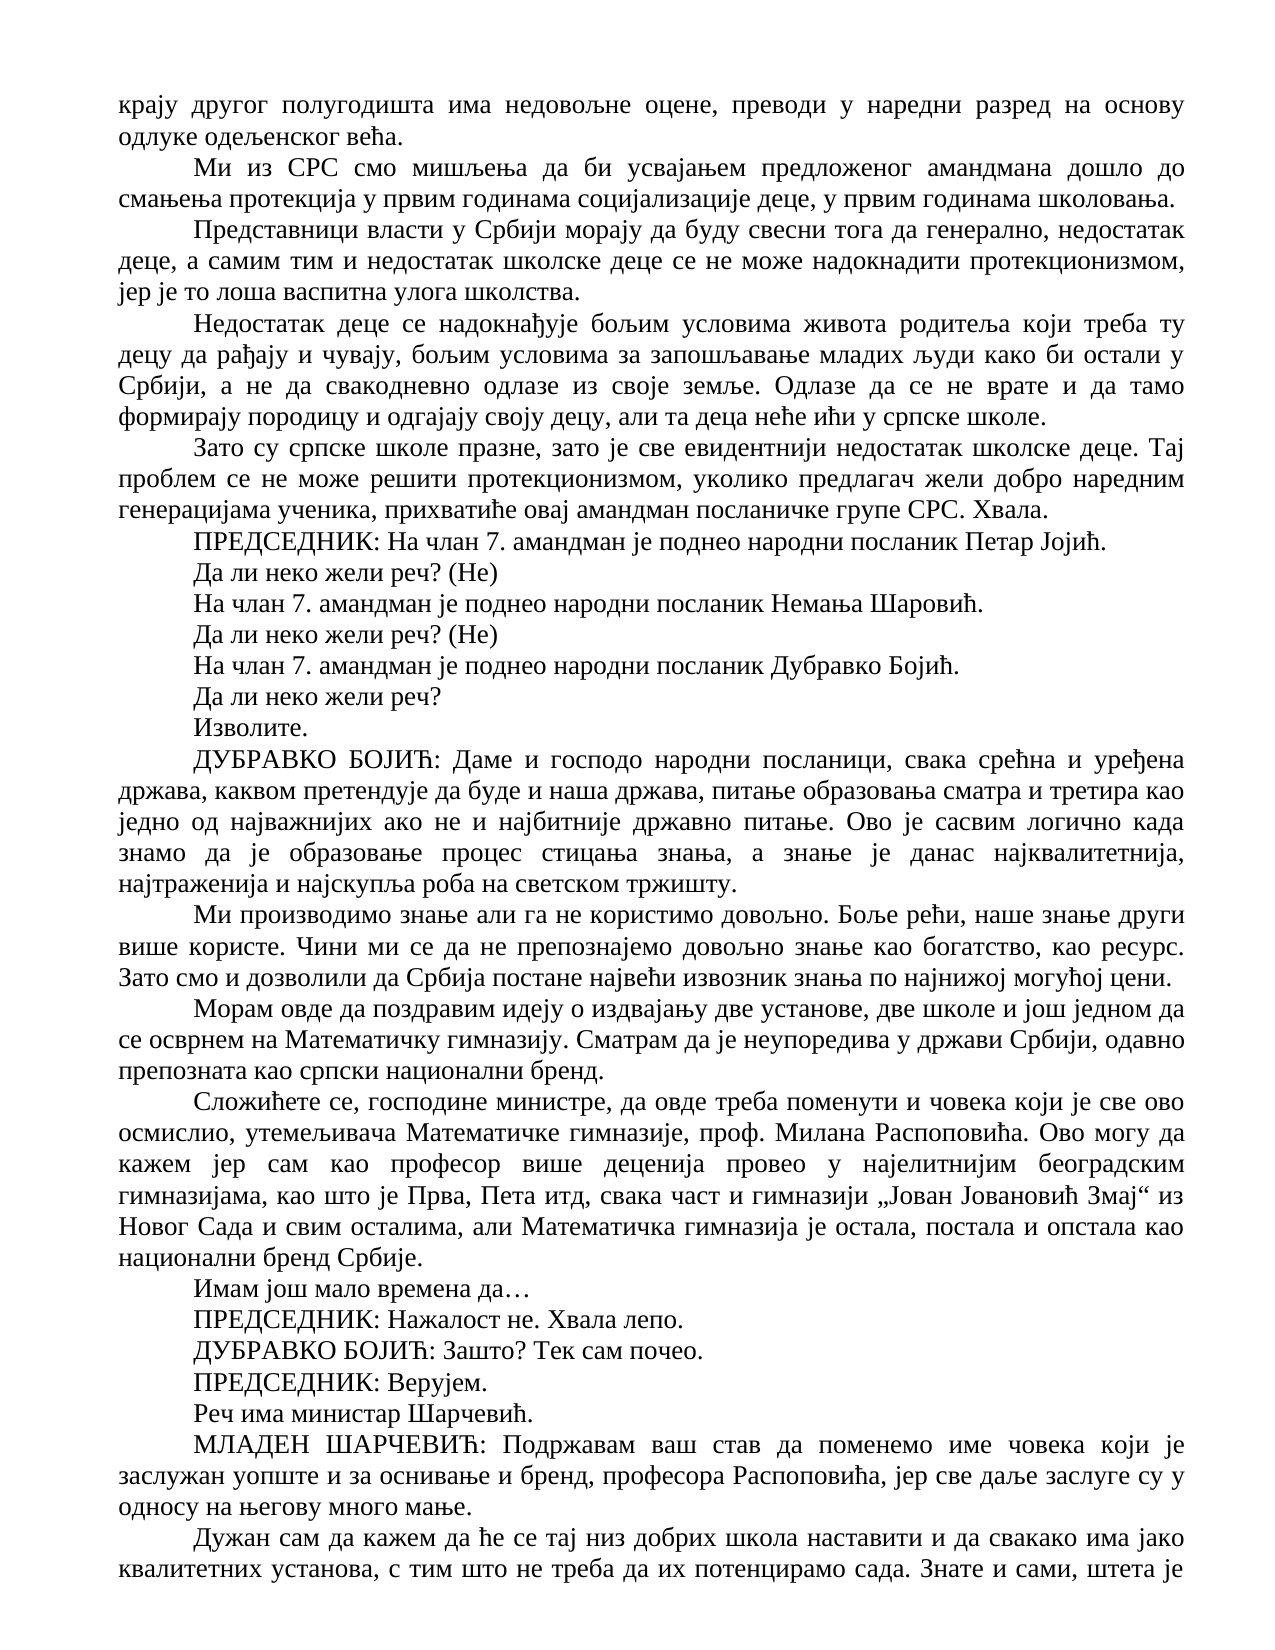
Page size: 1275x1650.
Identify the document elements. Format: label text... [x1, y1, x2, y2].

text Да ли неко жели реч? [118, 680, 1186, 712]
text Изволите. [118, 712, 1186, 743]
text Реч има министар Шарчевић. [118, 1397, 1186, 1428]
text Сложићете се, господине министре, да овде треба поменути и човека који је све ово осмислио, утемељивача Математичке гимназије, проф. Милана Распоповића. Ово могу да кажем јер сам као професор више деценија провео у најелитнијим београдским гимназијама, као што је Прва, Пета итд, свака част и гимназији „Јован Јовановић Змај“ из Новог Сада и свим осталима, али Математичка гимназија је остала, постала и опстала као национални бренд Србије. [118, 1085, 1186, 1272]
text На члан 7. амандман је поднео народни посланик Дубравко Бојић. [118, 649, 1186, 680]
text ДУБРАВКО БОЈИЋ: Даме и господо народни посланици, свака срећна и уређена држава, каквом претендује да буде и наша држава, питање образовања сматра и третира као једно од најважнијих ако не и најбитније државно питање. Ово је сасвим логично када знамо да је образовање процес стицања знања, а знање је данас најквалитетнија, најтраженија и најскупља роба на светском тржишту. [118, 743, 1186, 898]
text ПРЕДСЕДНИК: Верујем. [118, 1366, 1186, 1397]
text ПРЕДСЕДНИК: Нажалост не. Хвала лепо. [118, 1303, 1186, 1334]
text На члан 7. амандман је поднео народни посланик Немања Шаровић. [118, 587, 1186, 618]
text МЛАДЕН ШАРЧЕВИЋ: Подржавам ваш став да поменемо име човека који је заслужан уопште и за оснивање и бренд, професора Распоповића, јер све даље заслуге су у односу на његову много мање. [118, 1428, 1186, 1521]
text Ми из СРС смо мишљења да би усвајањем предложеног амандмана дошло до смањења протекција у првим годинама социјализације деце, у првим годинама школовања. [118, 151, 1186, 213]
text ПРЕДСЕДНИК: На члан 7. амандман је поднео народни посланик Петар Јојић. [118, 525, 1186, 556]
text ДУБРАВКО БОЈИЋ: Зашто? Тек сам почео. [118, 1334, 1186, 1366]
text Имам још мало времена да… [118, 1272, 1186, 1303]
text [118, 89, 1186, 151]
text Морам овде да поздравим идеју о издвајању две установе, две школе и још једном да се осврнем на Математичку гимназију. Сматрам да је неупоредива у држави Србији, одавно препозната као српски национални бренд. [118, 992, 1186, 1085]
text Представници власти у Србији морају да буду свесни тога да генерално, недостатак деце, а самим тим и недостатак школске деце се не може надокнадити протекционизмом, јер је то лоша васпитна улога школства. [118, 213, 1186, 307]
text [118, 1521, 1186, 1584]
text Да ли неко жели реч? (Не) [118, 618, 1186, 649]
text Недостатак деце се надокнађује бољим условима живота родитеља који треба ту децу да рађају и чувају, бољим условима за запошљавање младих људи како би остали у Србији, а не да свакодневно одлазе из своје земље. Одлазе да се не врате и да тамо формирају породицу и одгајају своју децу, али та деца неће ићи у српске школе. [118, 307, 1186, 431]
text Ми производимо знање али га не користимо довољно. Боље рећи, наше знање други више користе. Чини ми се да не препознајемо довољно знање као богатство, као ресурс. Зато смо и дозволили да Србија постане највећи извозник знања по најнижој могућој цени. [118, 898, 1186, 992]
text Да ли неко жели реч? (Не) [118, 556, 1186, 587]
text Зато су српске школе празне, зато је све евидентнији недостатак школске деце. Тај проблем се не може решити протекционизмом, уколико предлагач жели добро наредним генерацијама ученика, прихватиће овај амандман посланичке групе СРС. Хвала. [118, 431, 1186, 525]
